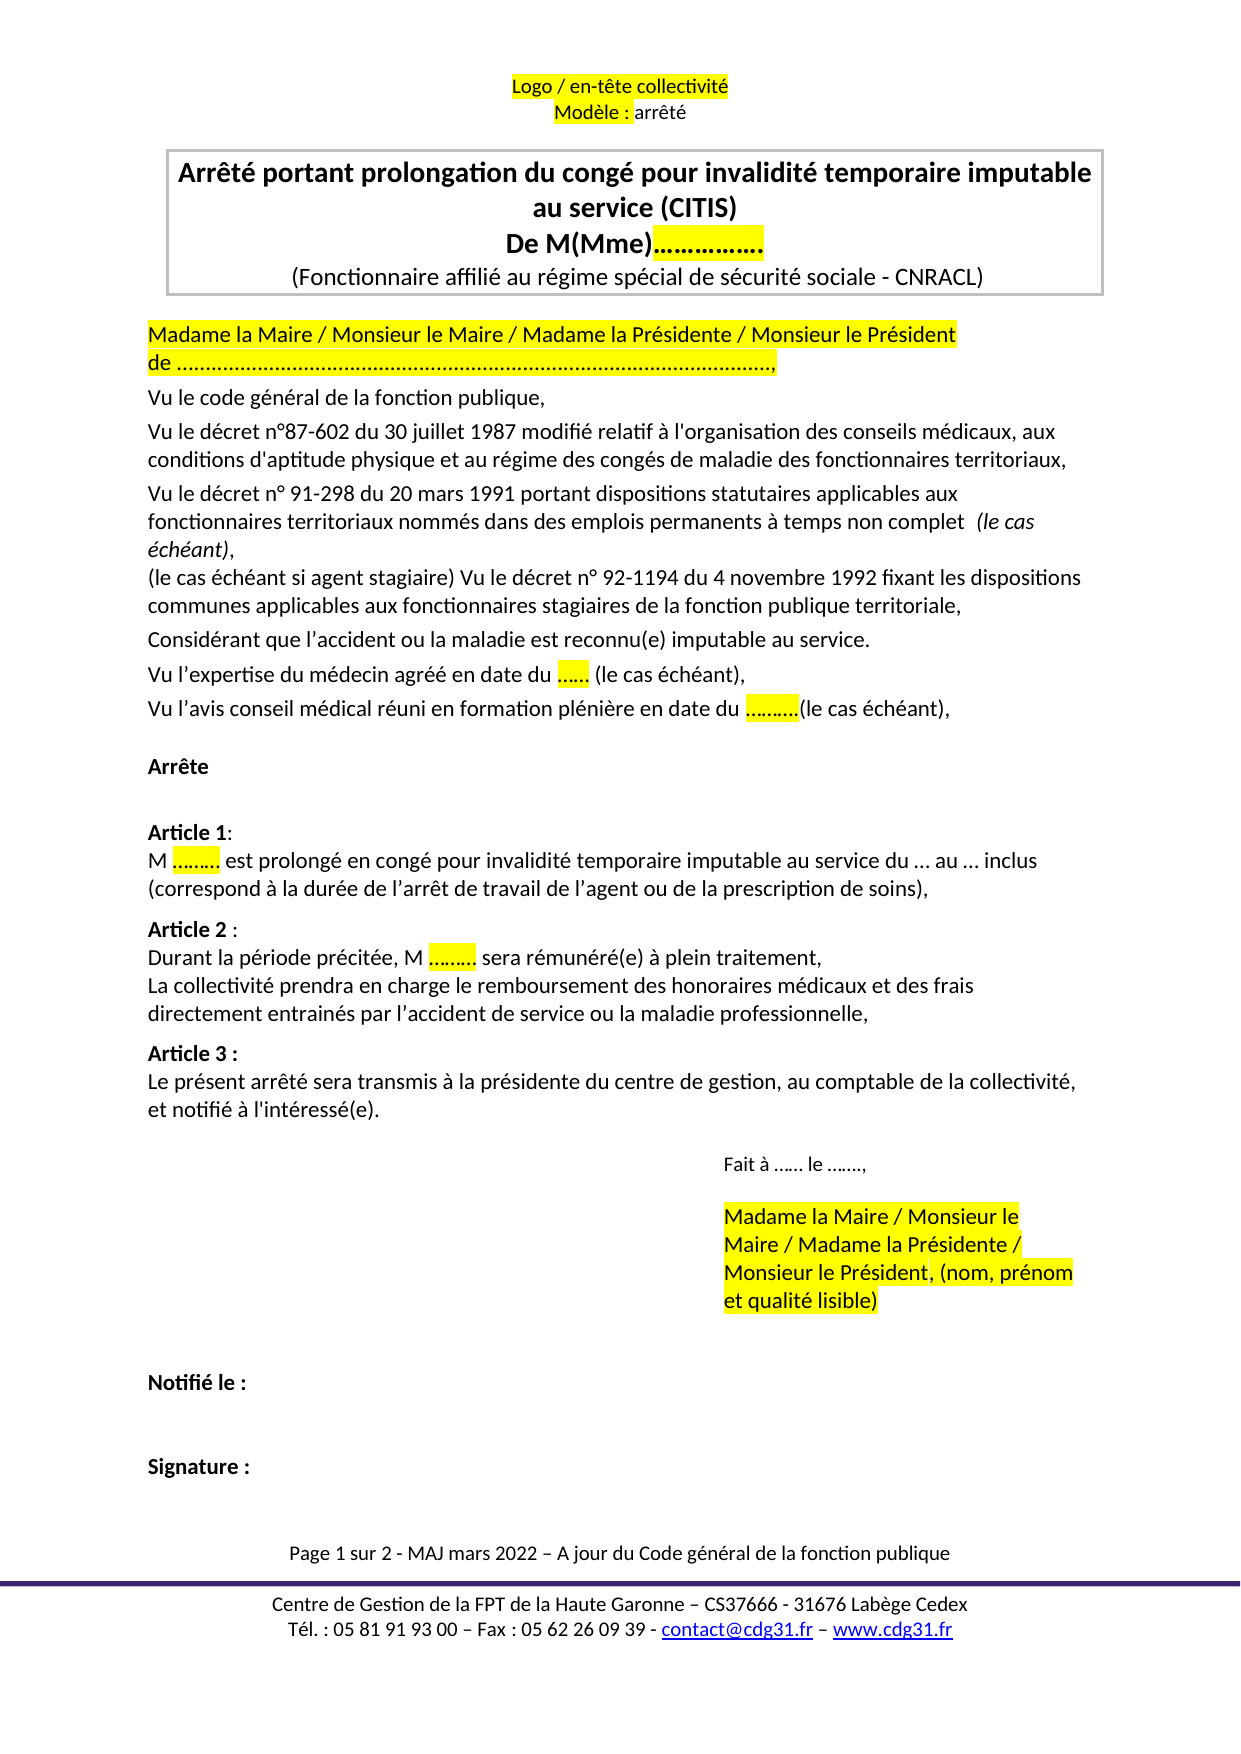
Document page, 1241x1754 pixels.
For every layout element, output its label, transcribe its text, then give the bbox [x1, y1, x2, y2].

text Fait à …… le ……., [723, 1151, 1093, 1177]
text Vu le décret n°87-602 du 30 juillet 1987 modifié relatif à l'organisation des conseils médicaux, aux conditions d'aptitude physique et au régime des congés de maladie des fonctionnaires territoriaux, [148, 417, 1093, 473]
text Article 1: [148, 818, 1093, 846]
text Vu l’expertise du médecin agréé en date du …… (le cas échéant), [148, 660, 558, 688]
text Arrêté portant prolongation du congé pour invalidité temporaire imputable au service (CITIS) [169, 152, 1101, 220]
text Vu l’avis conseil médical réuni en formation plénière en date du ……….(le cas échéant), [148, 694, 746, 722]
text Notifié le : [148, 1368, 1093, 1396]
text Madame la Maire / Monsieur le Maire / Madame la Présidente / Monsieur le Président de ......................................................................................................., [148, 320, 1093, 376]
text (Fonctionnaire affilié au régime spécial de sécurité sociale - CNRACL) [169, 256, 1101, 293]
text Vu l’expertise du médecin agréé en date du …… (le cas échéant), [589, 660, 1093, 688]
text Vu le code général de la fonction publique, [148, 383, 1093, 411]
text Arrête [148, 752, 1093, 780]
text De M(Mme)……………. [169, 220, 1101, 256]
text Durant la période précitée, M ……… sera rémunéré(e) à plein traitement, [476, 943, 1093, 971]
text (le cas échéant si agent stagiaire) Vu le décret n° 92-1194 du 4 novembre 1992 fixant les dispositions communes applicables aux fonctionnaires stagiaires de la fonction publique territoriale, [148, 563, 1093, 619]
text Vu le décret n° 91-298 du 20 mars 1991 portant dispositions statutaires applicables aux fonctionnaires territoriaux nommés dans des emplois permanents à temps non complet (le cas échéant), [148, 479, 1093, 563]
text Article 2 : [148, 915, 1093, 943]
text M ……… est prolongé en congé pour invalidité temporaire imputable au service du … au … inclus (correspond à la durée de l’arrêt de travail de l’agent ou de la prescription de soins), [148, 846, 1093, 902]
text Vu l’avis conseil médical réuni en formation plénière en date du ……….(le cas échéant), [799, 694, 1093, 722]
text La collectivité prendra en charge le remboursement des honoraires médicaux et des frais directement entrainés par l’accident de service ou la maladie professionnelle, [148, 971, 1093, 1027]
text Madame la Maire / Monsieur le Maire / Madame la Présidente / Monsieur le Président, (nom, prénom et qualité lisible) [878, 1202, 1093, 1314]
text Article 3 : [148, 1039, 1093, 1067]
text Durant la période précitée, M ……… sera rémunéré(e) à plein traitement, [148, 943, 429, 971]
text Considérant que l’accident ou la maladie est reconnu(e) imputable au service. [148, 626, 1093, 654]
text Le présent arrêté sera transmis à la présidente du centre de gestion, au comptable de la collectivité, et notifié à l'intéressé(e). [148, 1067, 1093, 1123]
text Signature : [148, 1452, 1093, 1480]
